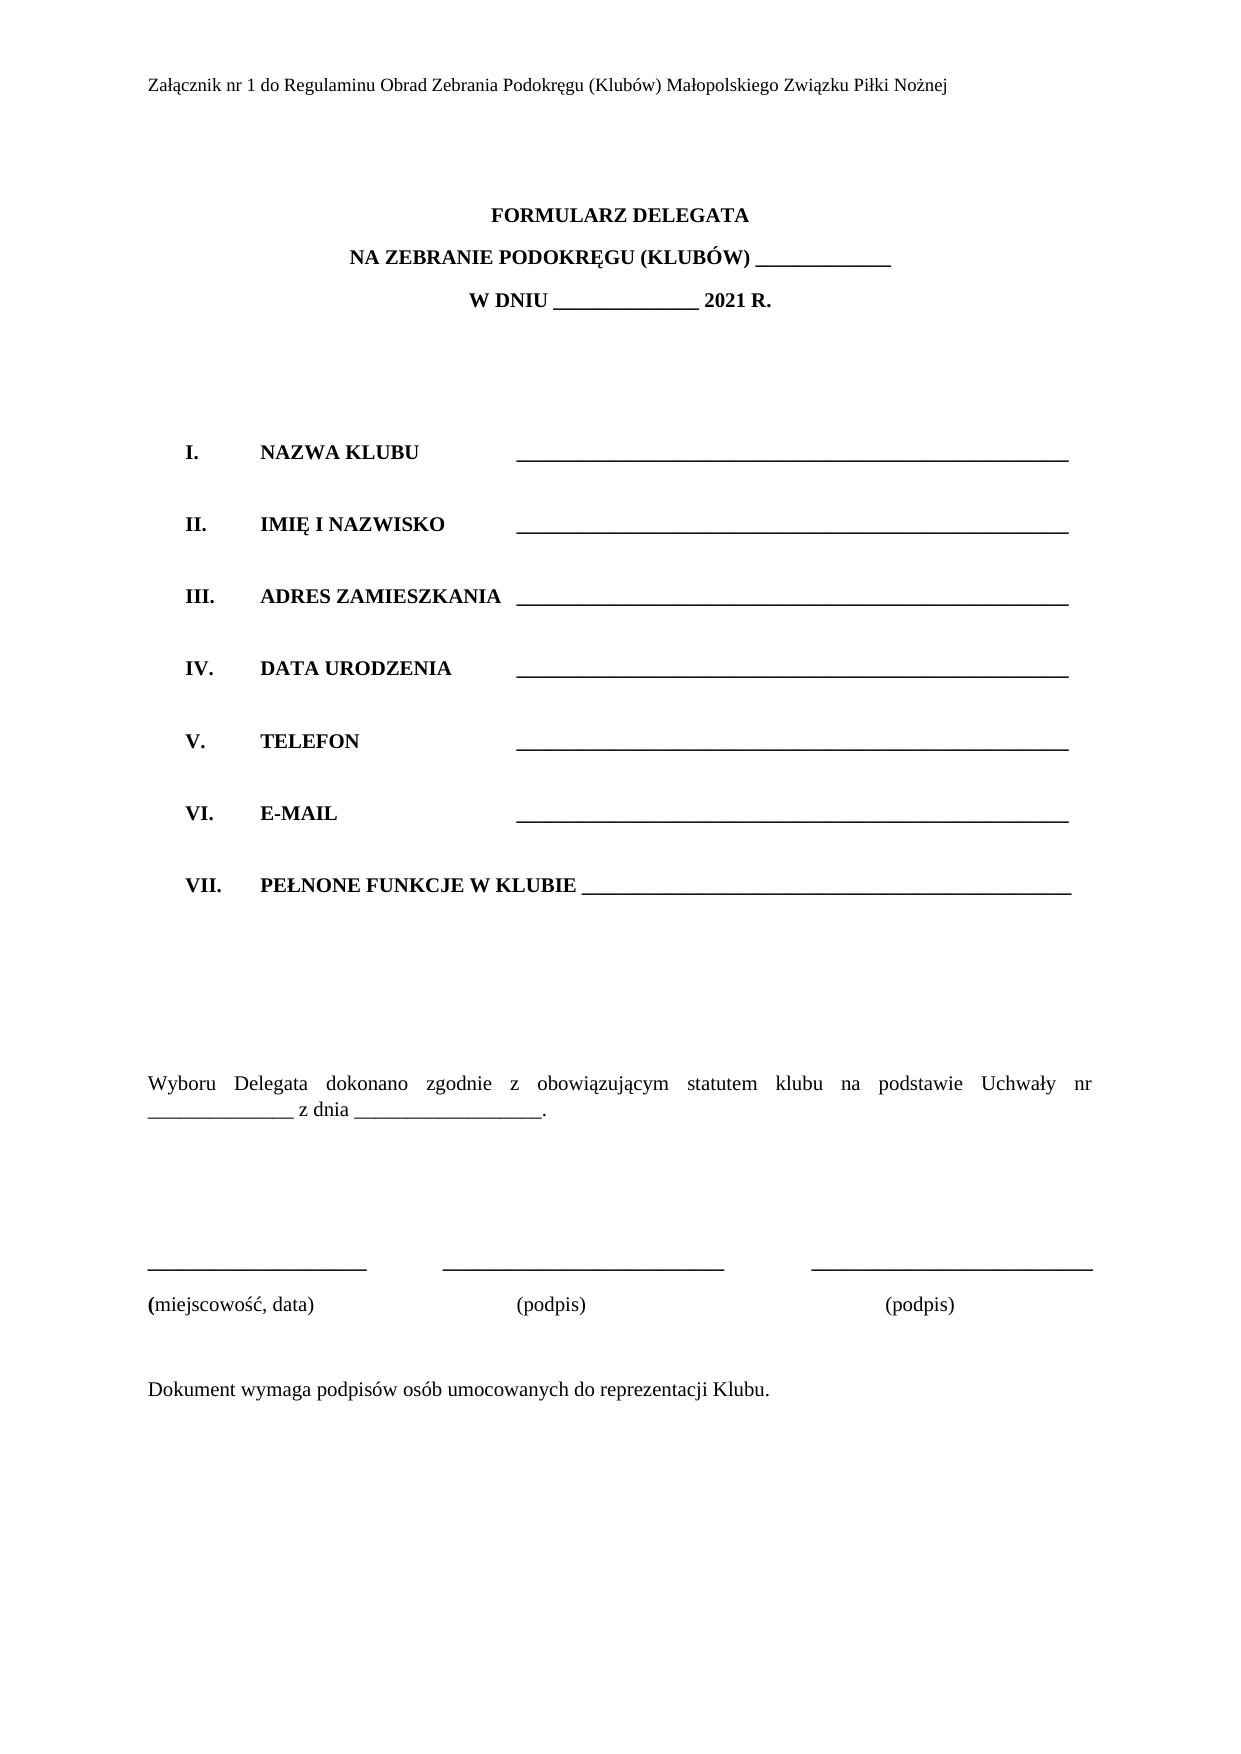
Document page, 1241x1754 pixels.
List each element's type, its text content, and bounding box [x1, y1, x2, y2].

text _____________________ ___________________________ ___________________________ [148, 1249, 1093, 1273]
list PEŁNONE FUNKCJE W KLUBIE _______________________________________________ [185, 873, 1093, 897]
text (miejscowość, data) (podpis) (podpis) [148, 1291, 1093, 1316]
text Dokument wymaga podpisów osób umocowanych do reprezentacji Klubu. [148, 1377, 1093, 1401]
list NAZWA KLUBU _____________________________________________________ [185, 440, 1093, 464]
list IMIĘ I NAZWISKO _____________________________________________________ [185, 512, 1093, 536]
text FORMULARZ DELEGATA [148, 203, 1093, 227]
list E-MAIL _____________________________________________________ [185, 801, 1093, 825]
text W DNIU ______________ 2021 R. [148, 288, 1093, 312]
text NA ZEBRANIE PODOKRĘGU (KLUBÓW) _____________ [148, 245, 1093, 269]
list DATA URODZENIA _____________________________________________________ [185, 656, 1093, 680]
text Wyboru Delegata dokonano zgodnie z obowiązującym statutem klubu na podstawie Uchwały nr ______________ z dnia __________________. [148, 1071, 1093, 1121]
list TELEFON _____________________________________________________ [185, 728, 1093, 753]
list ADRES ZAMIESZKANIA _____________________________________________________ [185, 584, 1093, 608]
